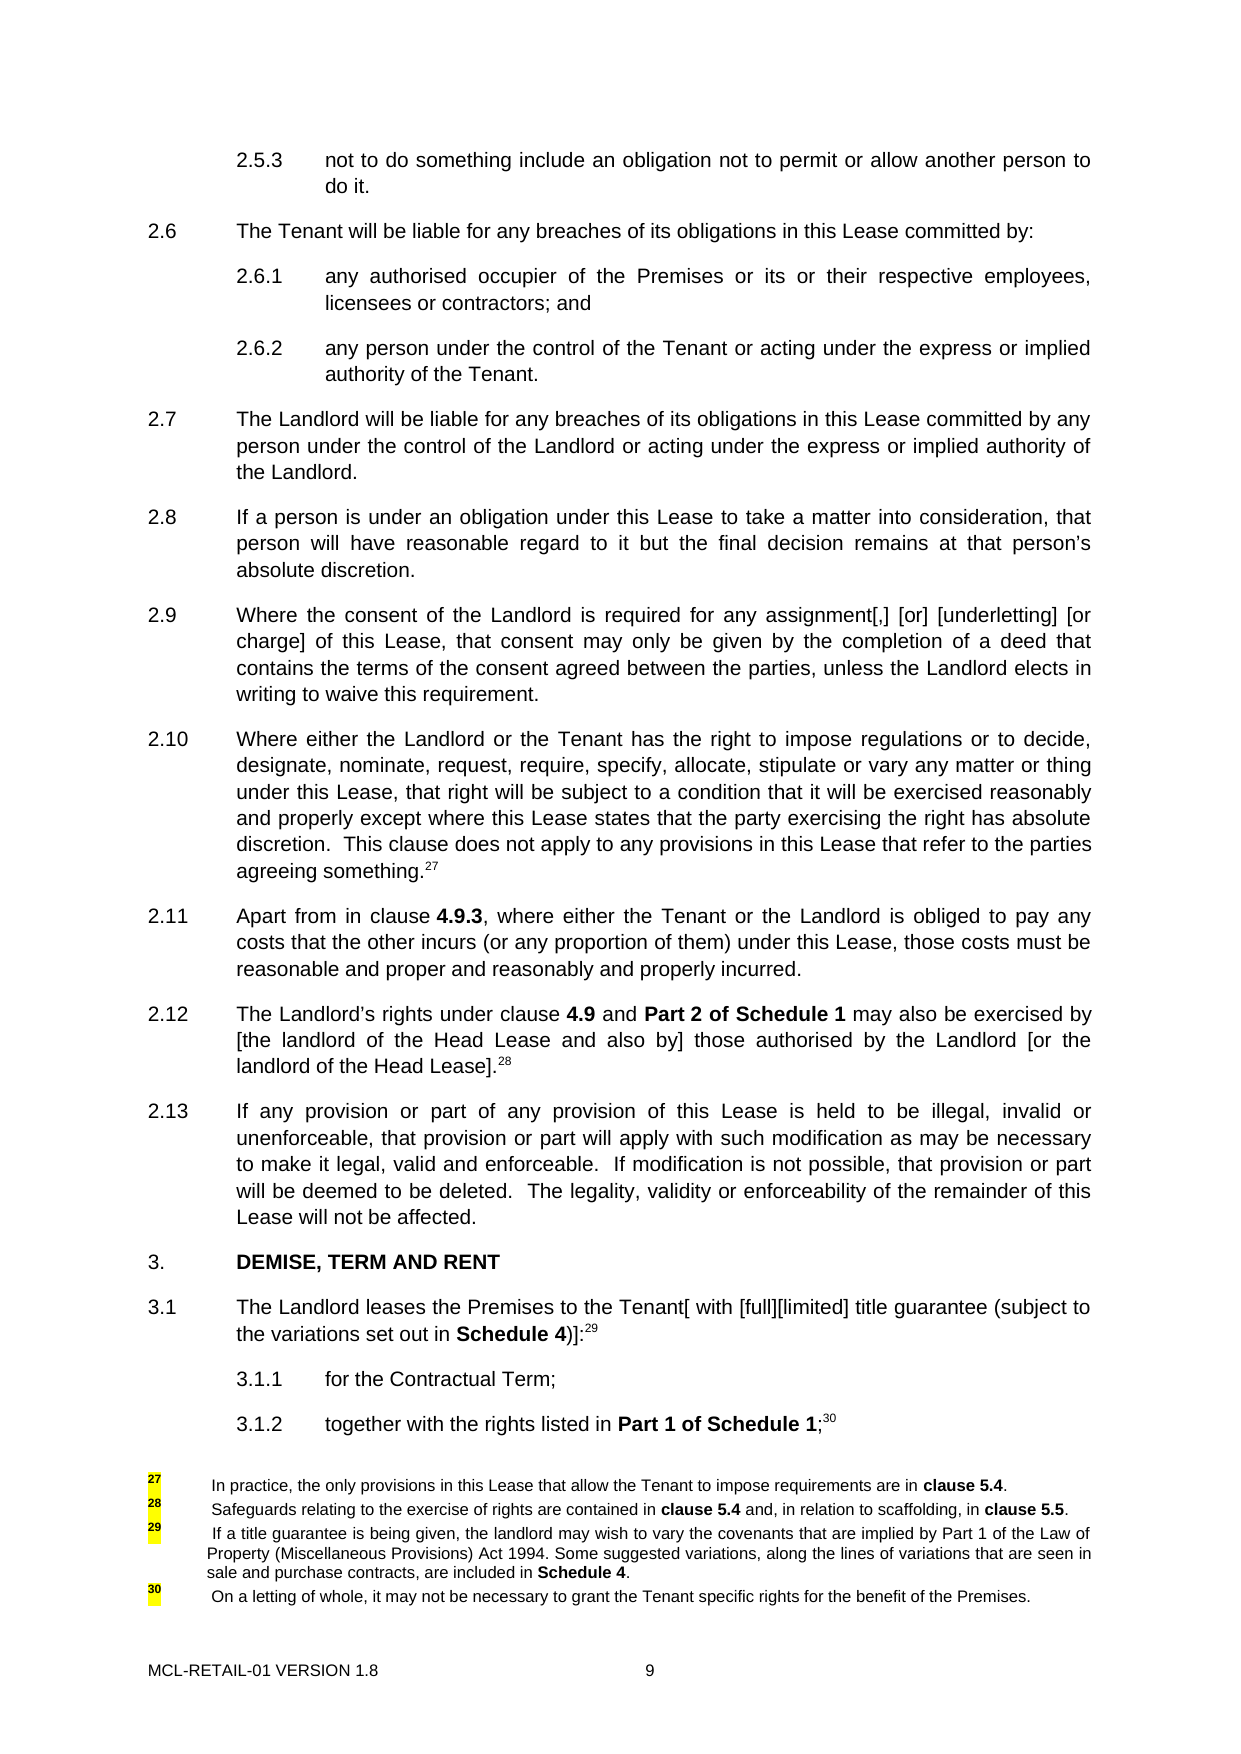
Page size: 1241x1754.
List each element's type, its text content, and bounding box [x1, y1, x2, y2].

subtitle The Landlord’s rights under clause 4.9 and Part 2 of Schedule 1 may also be exercised by [the landlord of the Head Lease and also by] those authorised by the Landlord [or the landlord of the Head Lease]. [148, 1002, 1093, 1078]
subtitle Where the consent of the Landlord is required for any assignment[,] [or] [underletting] [or charge] of this Lease, that consent may only be given by the completion of a deed that contains the terms of the consent agreed between the parties, unless the Landlord elects in writing to waive this requirement. [148, 603, 1093, 706]
subtitle Apart from in clause 4.9.3, where either the Tenant or the Landlord is obliged to pay any costs that the other incurs (or any proportion of them) under this Lease, those costs must be reasonable and proper and reasonably and properly incurred. [148, 904, 1093, 980]
subtitle DEMISE, TERM AND RENT [148, 1250, 1093, 1274]
subtitle If a person is under an obligation under this Lease to take a matter into consideration, that person will have reasonable regard to it but the final decision remains at that person’s absolute discretion. [148, 505, 1093, 582]
subtitle The Tenant will be liable for any breaches of its obligations in this Lease committed by: [148, 219, 1093, 243]
subtitle any person under the control of the Tenant or acting under the express or implied authority of the Tenant. [236, 336, 1093, 386]
subtitle Where either the Landlord or the Tenant has the right to impose regulations or to decide, designate, nominate, request, require, specify, allocate, stipulate or vary any matter or thing under this Lease, that right will be subject to a condition that it will be exercised reasonably and properly except where this Lease states that the party exercising the right has absolute discretion. This clause does not apply to any provisions in this Lease that refer to the parties agreeing something. [148, 727, 1093, 883]
subtitle together with the rights listed in Part 1 of Schedule 1; [236, 1412, 1093, 1436]
subtitle If any provision or part of any provision of this Lease is held to be illegal, invalid or unenforceable, that provision or part will apply with such modification as may be necessary to make it legal, valid and enforceable. If modification is not possible, that provision or part will be deemed to be deleted. The legality, validity or enforceability of the remainder of this Lease will not be affected. [148, 1099, 1093, 1229]
subtitle for the Contractual Term; [236, 1366, 1093, 1390]
subtitle The Landlord will be liable for any breaches of its obligations in this Lease committed by any person under the control of the Landlord or acting under the express or implied authority of the Landlord. [148, 407, 1093, 484]
subtitle not to do something include an obligation not to permit or allow another person to do it. [236, 148, 1093, 198]
subtitle The Landlord leases the Premises to the Tenant[ with [full][limited] title guarantee (subject to the variations set out in Schedule 4)]: [148, 1295, 1093, 1345]
subtitle any authorised occupier of the Premises or its or their respective employees, licensees or contractors; and [236, 264, 1093, 314]
